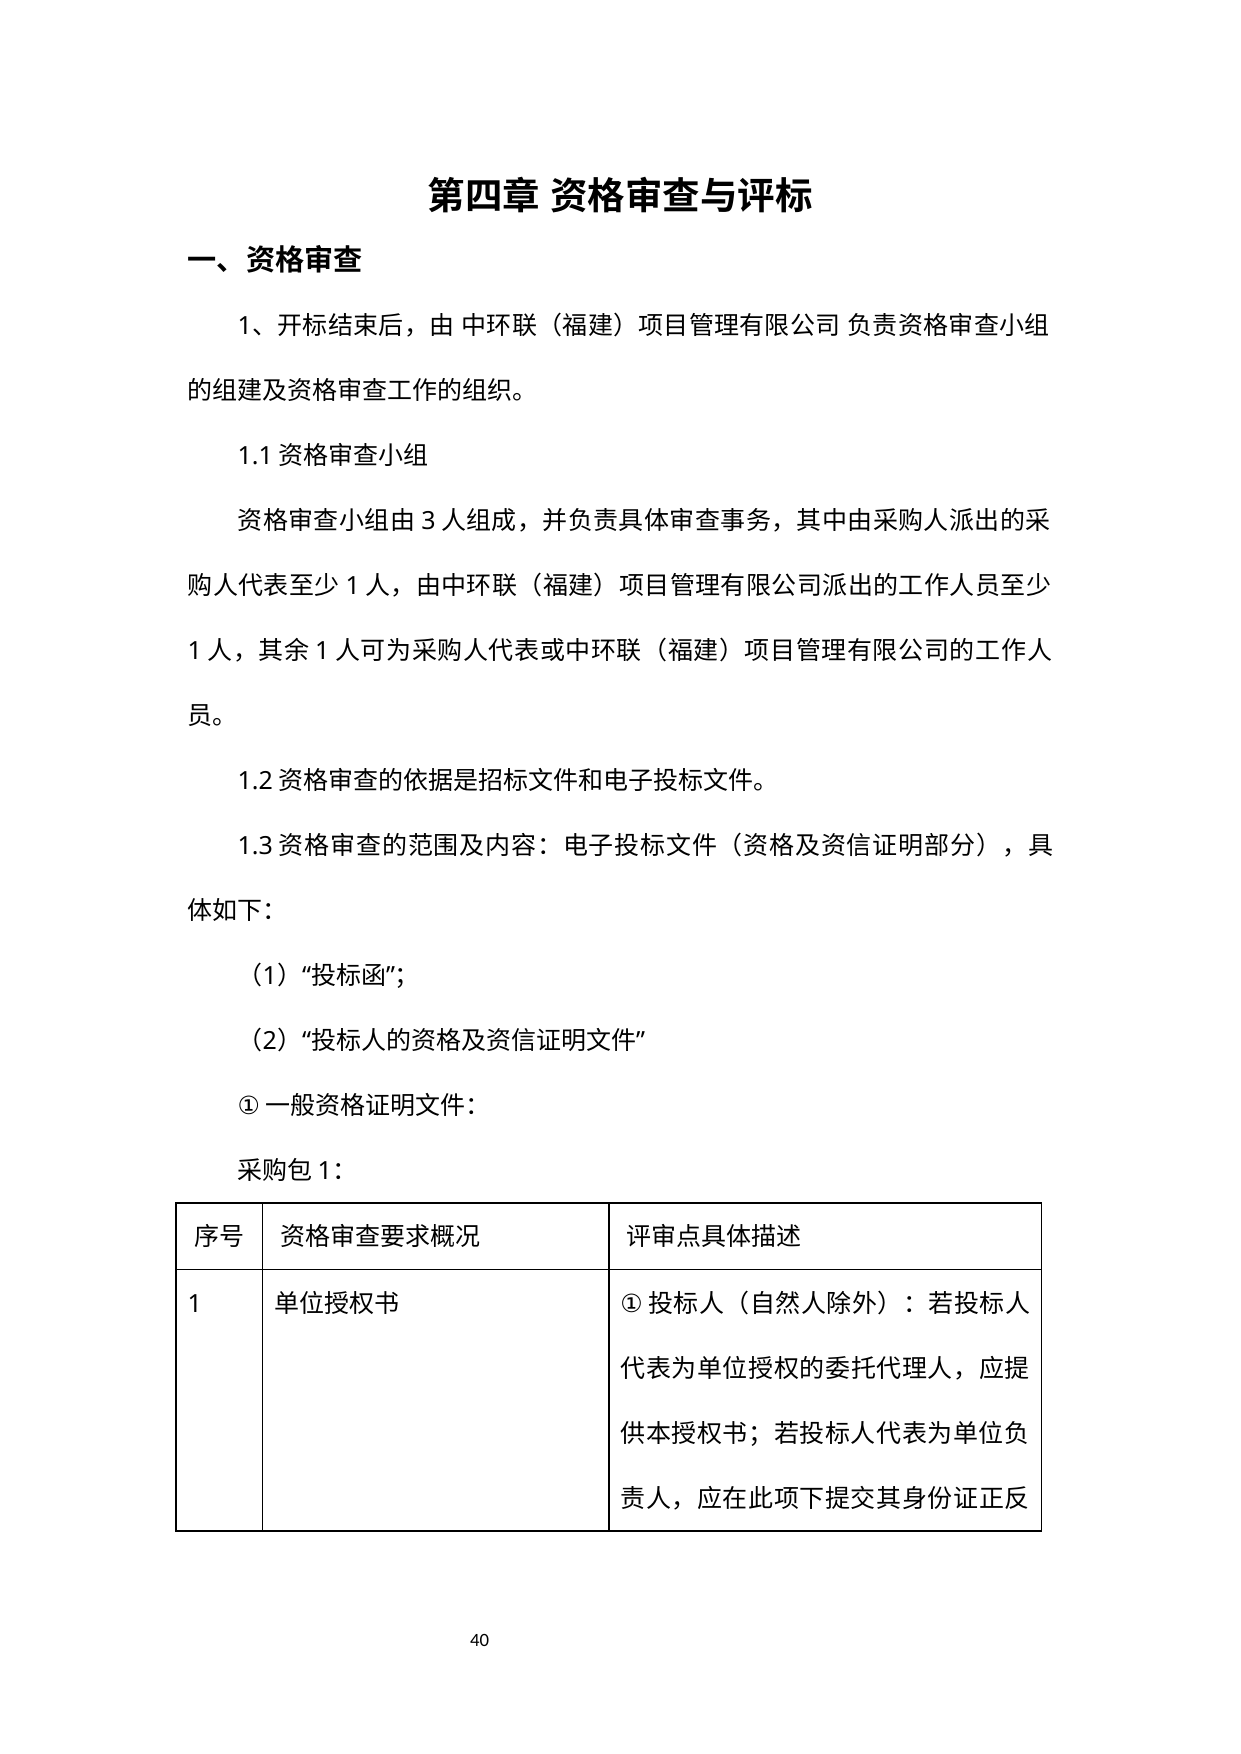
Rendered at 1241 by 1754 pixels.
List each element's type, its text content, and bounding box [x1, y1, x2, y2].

table_cell 1 [177, 1270, 262, 1530]
text 资格审查小组由3人组成，并负责具体审查事务，其中由采购人派出的采购人代表至少1人，由中环联（福建）项目管理有限公司派出的工作人员至少1人，其余1人可为采购人代表或中环联（福建）项目管理有限公司的工作人员。 [187, 487, 1053, 747]
text 1.2资格审查的依据是招标文件和电子投标文件。 [187, 747, 1053, 812]
text 采购包1： [187, 1137, 1053, 1202]
text 一、资格审查 [187, 227, 1053, 292]
text 1.3资格审查的范围及内容：电子投标文件（资格及资信证明部分），具体如下： [187, 812, 1053, 942]
text ①一般资格证明文件： [187, 1072, 1053, 1137]
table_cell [610, 1270, 1041, 1530]
text 第四章 资格审查与评标 [187, 162, 1053, 227]
table_header 资格审查要求概况 [263, 1204, 608, 1268]
text （2）“投标人的资格及资信证明文件” [187, 1007, 1053, 1072]
text 1.1资格审查小组 [187, 422, 1053, 487]
text （1）“投标函”； [187, 942, 1053, 1007]
table_cell 单位授权书 [263, 1270, 608, 1530]
table_header 评审点具体描述 [610, 1204, 1041, 1268]
table_header 序号 [177, 1204, 262, 1268]
text 1、开标结束后，由 中环联（福建）项目管理有限公司 负责资格审查小组的组建及资格审查工作的组织。 [187, 292, 1053, 422]
